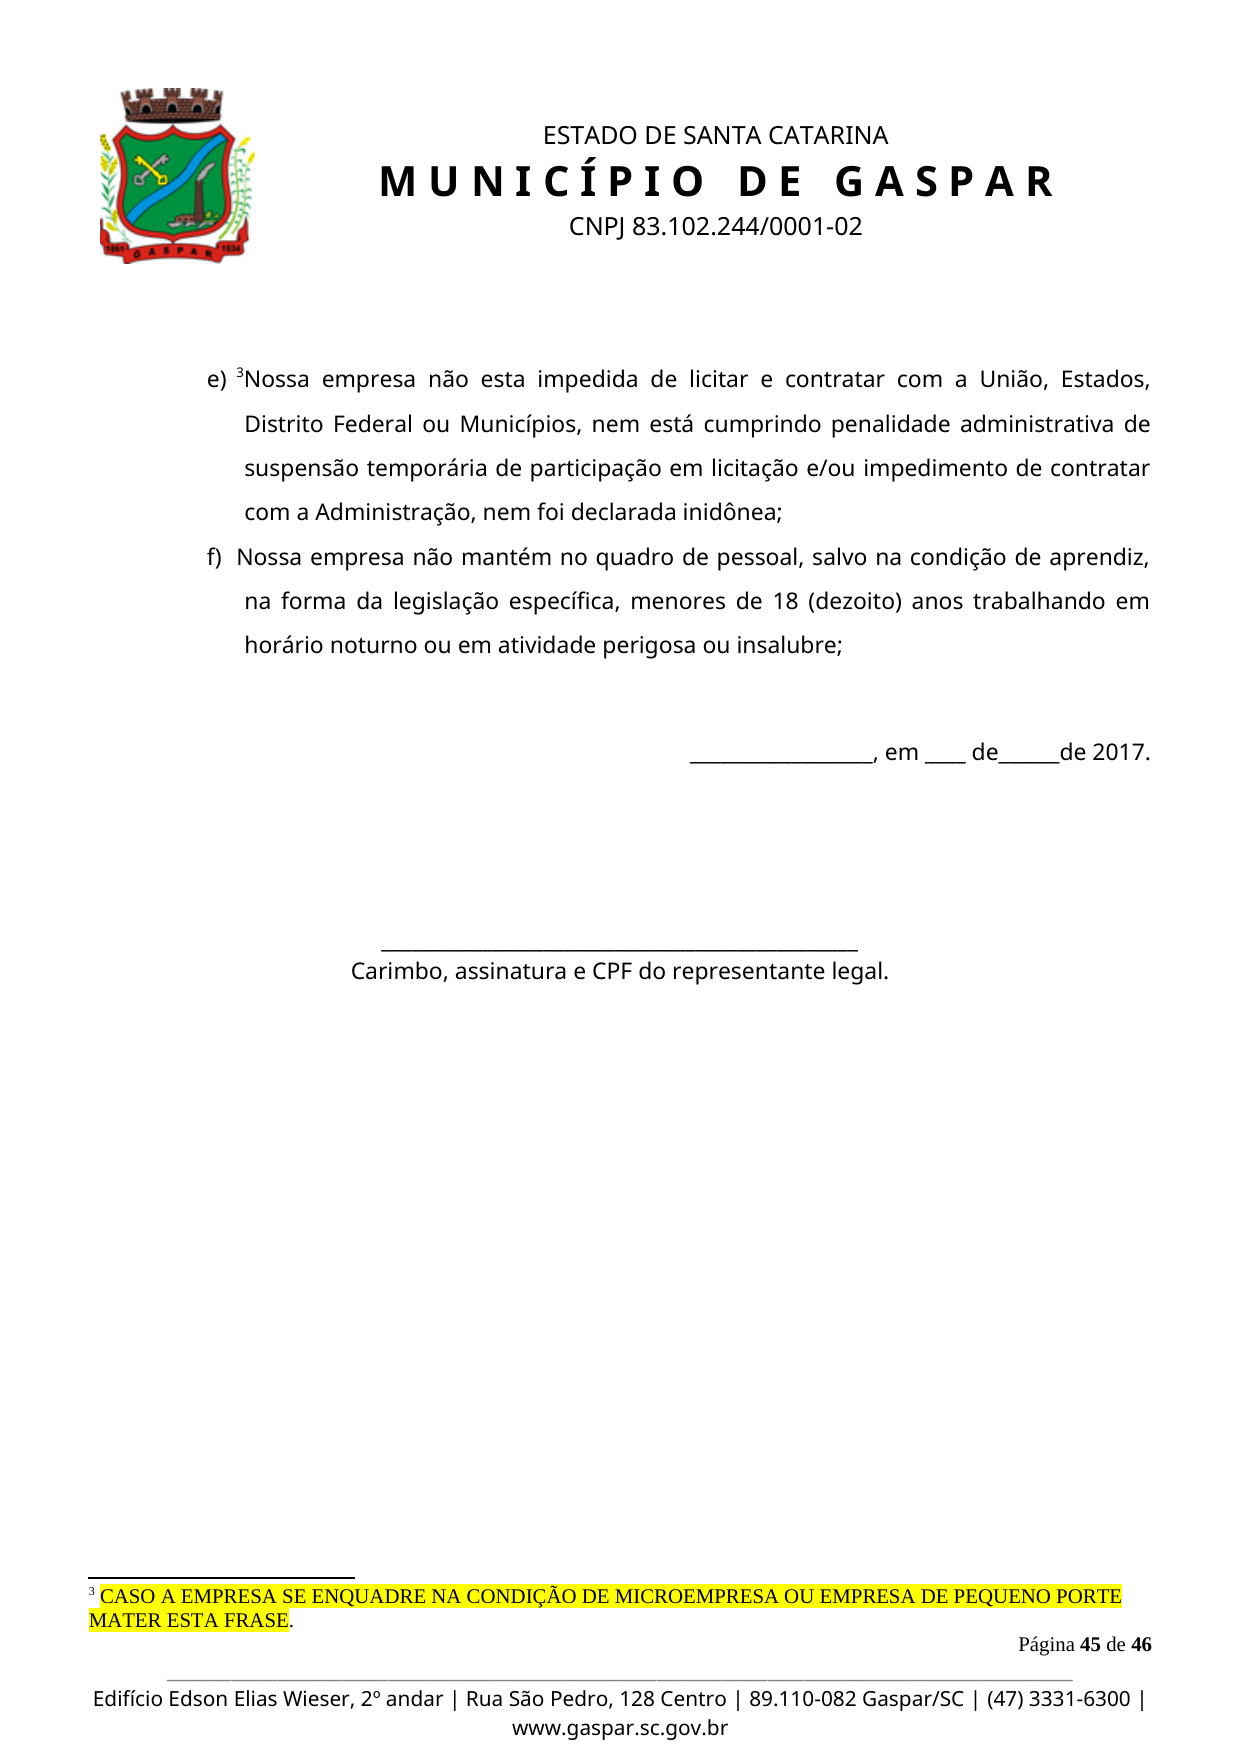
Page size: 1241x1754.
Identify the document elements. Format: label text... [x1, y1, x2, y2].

text Carimbo, assinatura e CPF do representante legal. [88, 955, 1152, 986]
list Nossa empresa não esta impedida de licitar e contratar com a União, Estados, Distrito Federal ou Municípios, nem está cumprindo penalidade administrativa de suspensão temporária de participação em licitação e/ou impedimento de contratar com a Administração, nem foi declarada inidônea; [207, 350, 1152, 527]
list Nossa empresa não mantém no quadro de pessoal, salvo na condição de aprendiz, na forma da legislação específica, menores de 18 (dezoito) anos trabalhando em horário noturno ou em atividade perigosa ou insalubre; [207, 527, 1152, 661]
text _______________________________________________ [88, 924, 1152, 955]
text __________________, em ____ de______de 2017. [88, 736, 1152, 767]
picture [100, 88, 255, 264]
